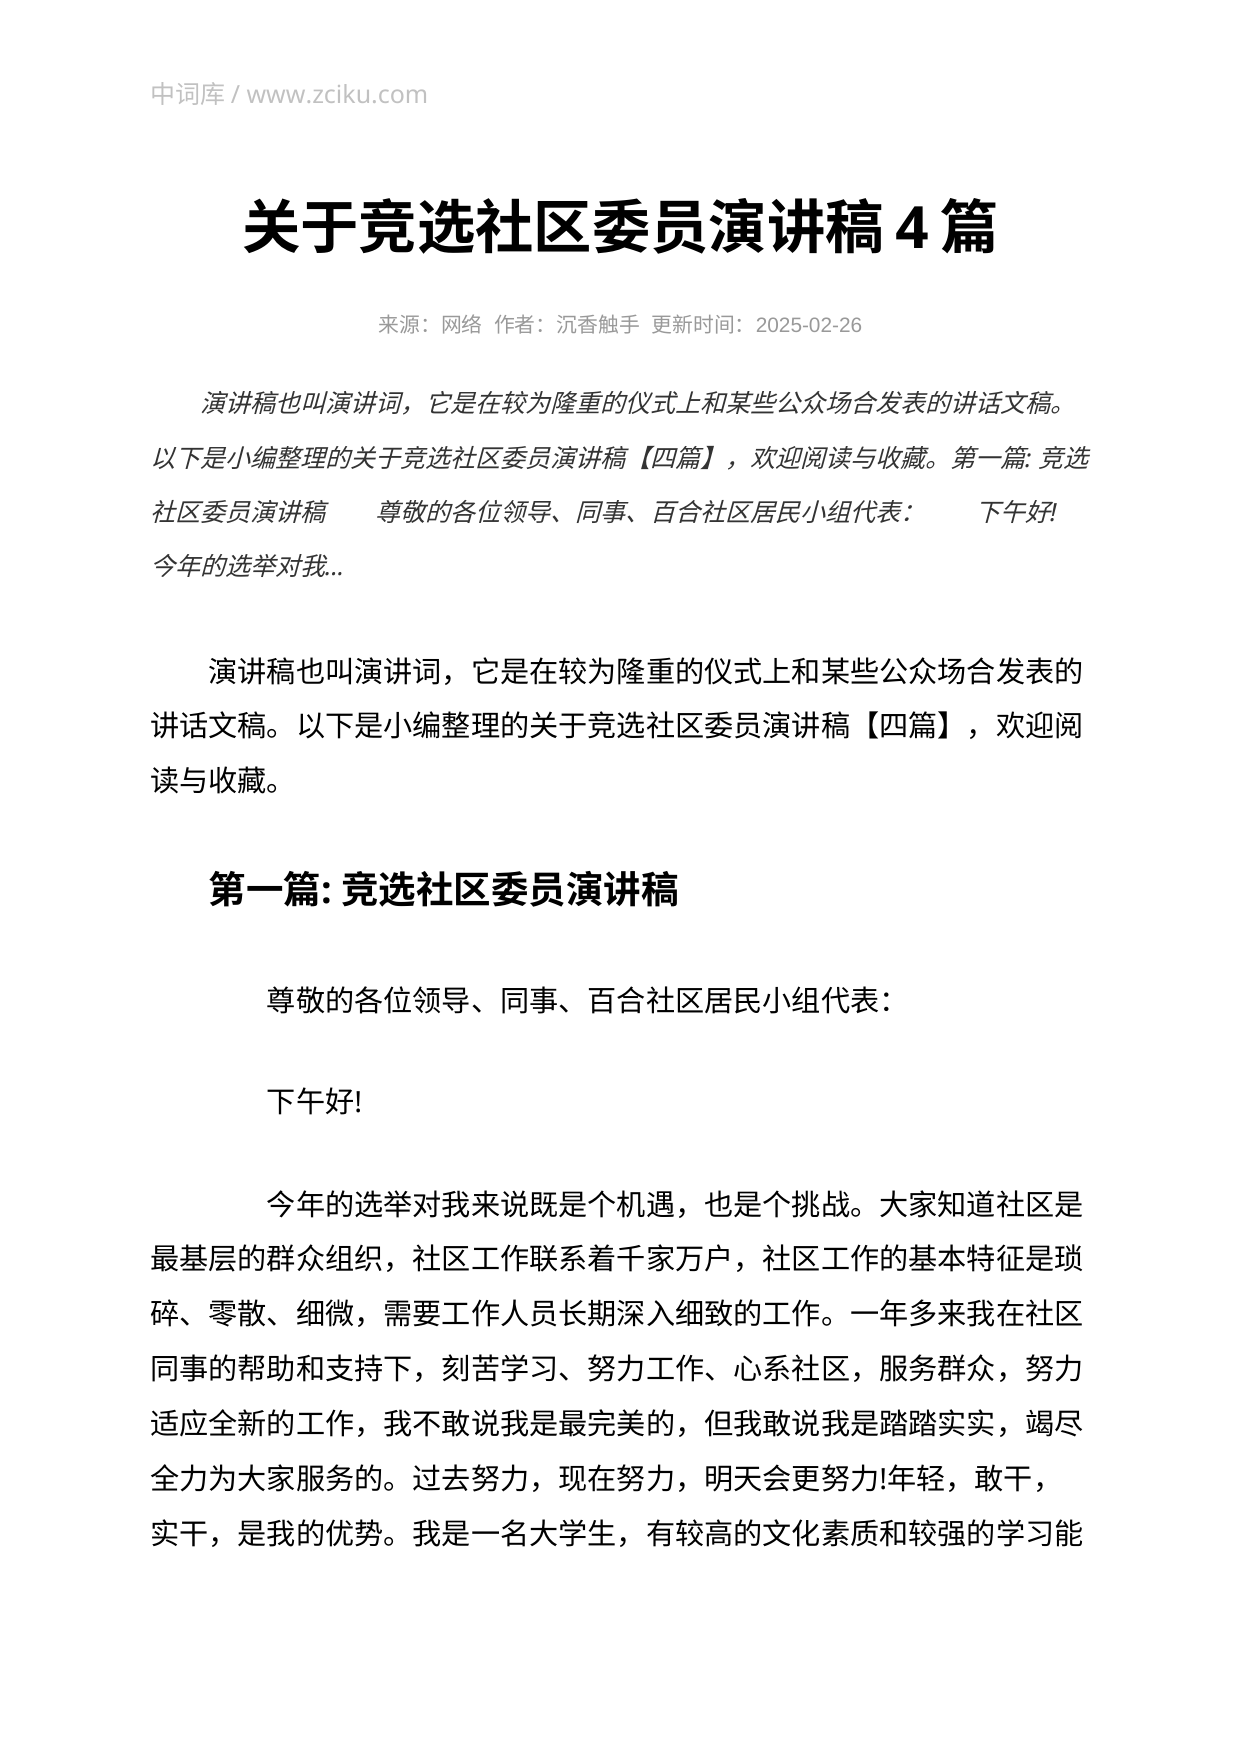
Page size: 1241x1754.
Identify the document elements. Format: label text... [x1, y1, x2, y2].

text 第一篇: 竞选社区委员演讲稿 [150, 860, 1090, 914]
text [150, 1181, 1090, 1553]
text 尊敬的各位领导、同事、百合社区居民小组代表： [150, 977, 1090, 1019]
text 下午好! [150, 1079, 1090, 1121]
text 来源：网络 作者：沉香触手 更新时间：2025-02-26 [150, 313, 1090, 337]
text 演讲稿也叫演讲词，它是在较为隆重的仪式上和某些公众场合发表的讲话文稿。以下是小编整理的关于竞选社区委员演讲稿【四篇】，欢迎阅读与收藏。第一篇: 竞选社区委员演讲稿 尊敬的各位领导、同事、百合社区居民小组代表： 下午好! 今年的选举对我... [150, 384, 1090, 583]
text 演讲稿也叫演讲词，它是在较为隆重的仪式上和某些公众场合发表的讲话文稿。以下是小编整理的关于竞选社区委员演讲稿【四篇】，欢迎阅读与收藏。 [150, 648, 1090, 800]
subtitle 关于竞选社区委员演讲稿4篇 [150, 181, 1090, 266]
